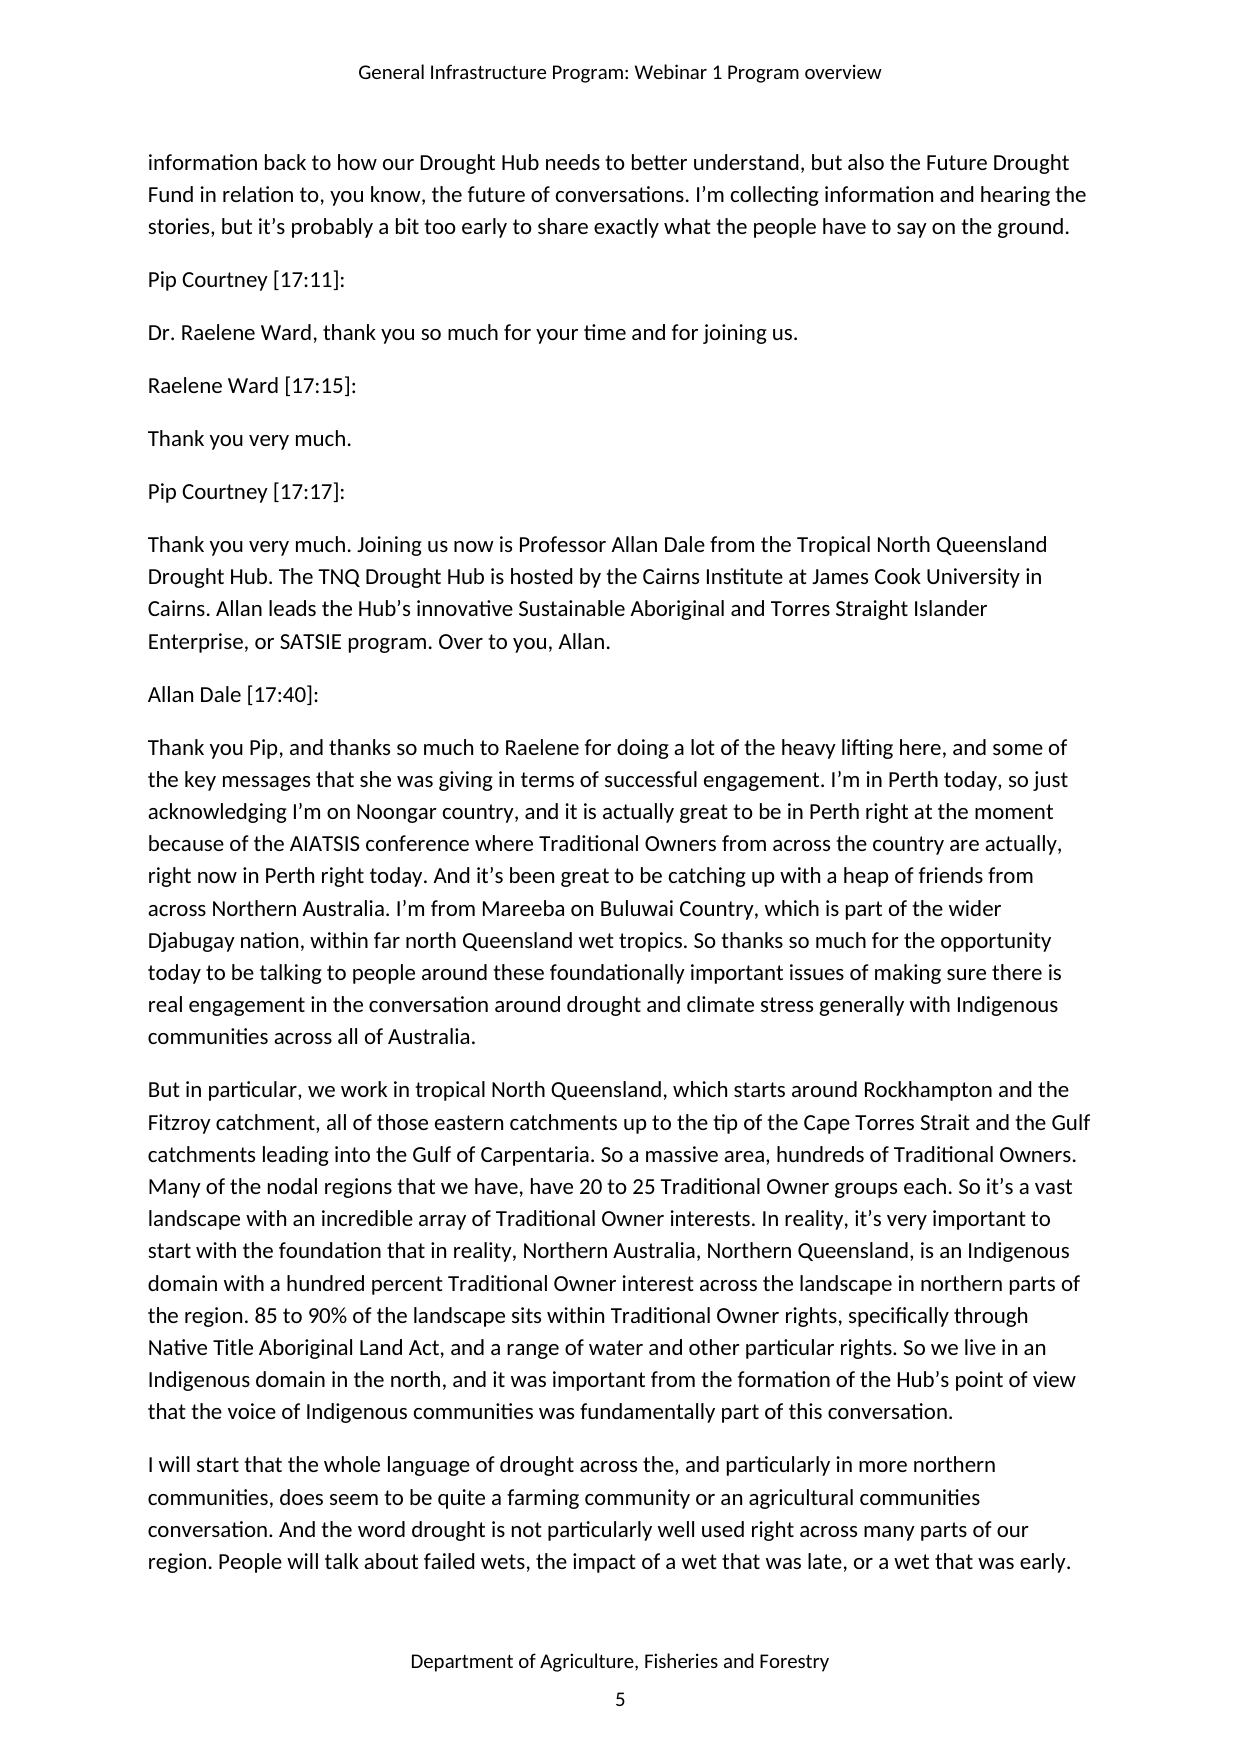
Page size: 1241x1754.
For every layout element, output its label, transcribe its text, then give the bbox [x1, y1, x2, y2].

text Pip Courtney [17:17]: [148, 477, 1092, 505]
text Allan Dale [17:40]: [148, 680, 1092, 708]
text Pip Courtney [17:11]: [148, 265, 1092, 293]
text But in particular, we work in tropical North Queensland, which starts around Rockhampton and the Fitzroy catchment, all of those eastern catchments up to the tip of the Cape Torres Strait and the Gulf catchments leading into the Gulf of Carpentaria. So a massive area, hundreds of Traditional Owners. Many of the nodal regions that we have, have 20 to 25 Traditional Owner groups each. So it’s a vast landscape with an incredible array of Traditional Owner interests. In reality, it’s very important to start with the foundation that in reality, Northern Australia, Northern Queensland, is an Indigenous domain with a hundred percent Traditional Owner interest across the landscape in northern parts of the region. 85 to 90% of the landscape sits within Traditional Owner rights, specifically through Native Title Aboriginal Land Act, and a range of water and other particular rights. So we live in an Indigenous domain in the north, and it was important from the formation of the Hub’s point of view that the voice of Indigenous communities was fundamentally part of this conversation. [148, 1076, 1092, 1425]
text Dr. Raelene Ward, thank you so much for your time and for joining us. [148, 318, 1092, 346]
text Thank you very much. Joining us now is Professor Allan Dale from the Tropical North Queensland Drought Hub. The TNQ Drought Hub is hosted by the Cairns Institute at James Cook University in Cairns. Allan leads the Hub’s innovative Sustainable Aboriginal and Torres Straight Islander Enterprise, or SATSIE program. Over to you, Allan. [148, 530, 1092, 655]
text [148, 1450, 1092, 1575]
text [148, 148, 1092, 240]
text Thank you very much. [148, 424, 1092, 452]
text Thank you Pip, and thanks so much to Raelene for doing a lot of the heavy lifting here, and some of the key messages that she was giving in terms of successful engagement. I’m in Perth today, so just acknowledging I’m on Noongar country, and it is actually great to be in Perth right at the moment because of the AIATSIS conference where Traditional Owners from across the country are actually, right now in Perth right today. And it’s been great to be catching up with a heap of friends from across Northern Australia. I’m from Mareeba on Buluwai Country, which is part of the wider Djabugay nation, within far north Queensland wet tropics. So thanks so much for the opportunity today to be talking to people around these foundationally important issues of making sure there is real engagement in the conversation around drought and climate stress generally with Indigenous communities across all of Australia. [148, 733, 1092, 1051]
text Raelene Ward [17:15]: [148, 371, 1092, 399]
